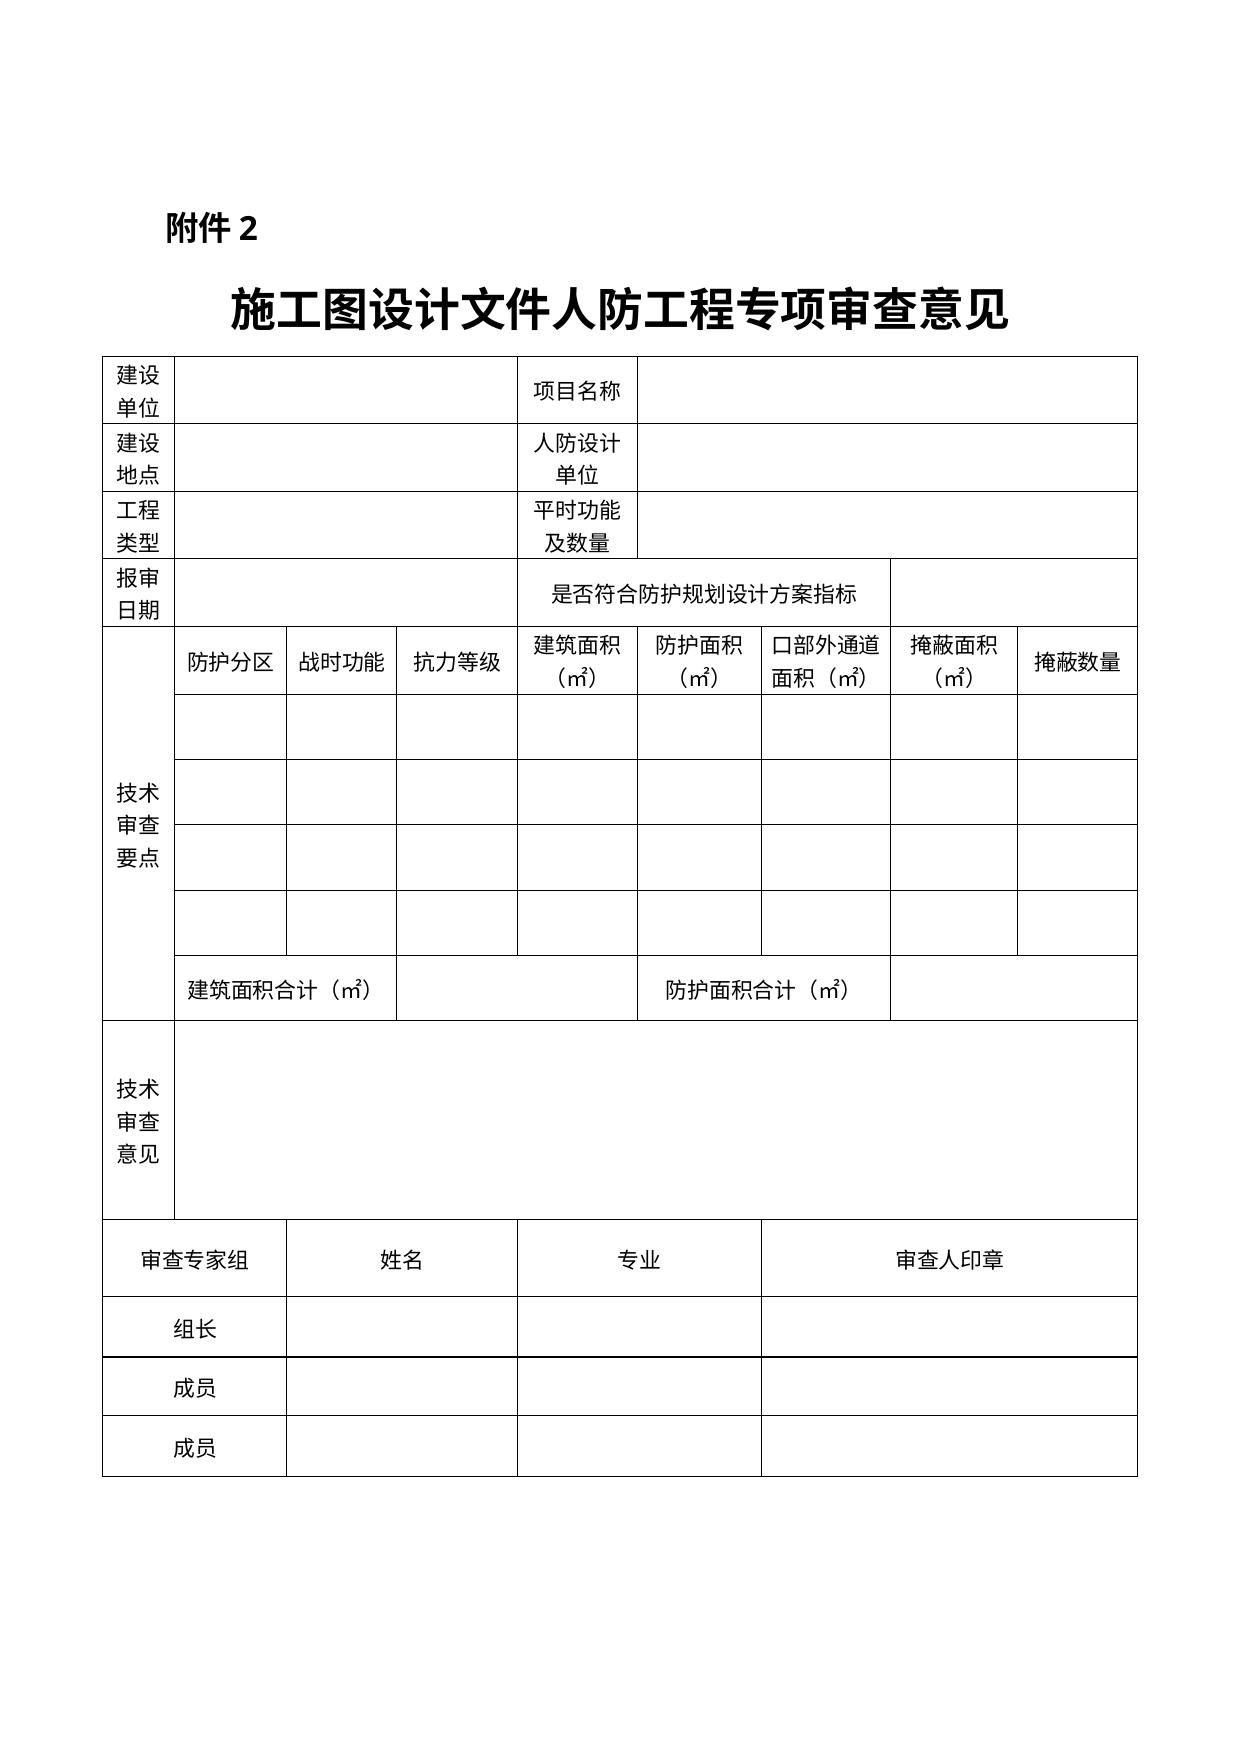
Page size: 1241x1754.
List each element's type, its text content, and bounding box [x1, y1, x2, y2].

table_cell 建筑面积（㎡） [518, 627, 637, 693]
table_cell [638, 825, 761, 889]
table_cell 抗力等级 [397, 627, 517, 693]
table_cell [762, 695, 890, 759]
table_cell 掩蔽数量 [1018, 627, 1137, 693]
table_cell [638, 492, 1137, 558]
text 施工图设计文件人防工程专项审查意见 [165, 258, 1075, 356]
table_cell [762, 1416, 1137, 1476]
table_cell 成员 [103, 1416, 286, 1476]
table_header 建设 单位 [103, 357, 174, 423]
table_cell [518, 695, 637, 759]
table_cell [1018, 695, 1137, 759]
table_cell [762, 1297, 1137, 1356]
table_cell [638, 891, 761, 955]
table_cell 审查专家组 [103, 1220, 286, 1296]
table_cell 报审 日期 [103, 559, 174, 626]
table_header [638, 357, 1137, 423]
table_cell [1018, 760, 1137, 824]
table_cell 防护面积（㎡） [638, 627, 761, 693]
table_cell [287, 1297, 517, 1356]
table_cell 防护分区 [175, 627, 286, 693]
table_cell [287, 695, 396, 759]
table_cell [638, 424, 1137, 491]
table_cell 技术 审查 要点 [103, 627, 174, 1020]
table_cell 是否符合防护规划设计方案指标 [518, 559, 890, 626]
table_header 项目名称 [518, 357, 637, 423]
table_cell 专业 [518, 1220, 761, 1296]
table_cell 姓名 [287, 1220, 517, 1296]
table_cell [762, 825, 890, 889]
table_cell [397, 760, 517, 824]
table_cell [891, 891, 1017, 955]
table_cell 建设 地点 [103, 424, 174, 491]
table_cell [518, 825, 637, 889]
table_cell [891, 825, 1017, 889]
table_cell [287, 760, 396, 824]
table_cell 工程 类型 [103, 492, 174, 558]
table_cell [287, 891, 396, 955]
table_cell [1018, 825, 1137, 889]
table_cell 战时功能 [287, 627, 396, 693]
text 附件2 [165, 193, 1075, 258]
table_cell [518, 760, 637, 824]
table_cell [175, 891, 286, 955]
table_cell [1018, 891, 1137, 955]
table_cell [638, 695, 761, 759]
table_cell 人防设计 单位 [518, 424, 637, 491]
table_cell [891, 760, 1017, 824]
table_cell [518, 1416, 761, 1476]
table_cell [175, 695, 286, 759]
table_cell [287, 1358, 517, 1415]
table_cell [287, 825, 396, 889]
table_cell [175, 559, 517, 626]
table_cell 成员 [103, 1358, 286, 1415]
table_cell 口部外通道 面积（㎡） [762, 627, 890, 693]
table_cell [175, 492, 517, 558]
table_cell 掩蔽面积（㎡） [891, 627, 1017, 693]
table_cell [762, 1358, 1137, 1415]
table_cell 组长 [103, 1297, 286, 1356]
table_cell [397, 891, 517, 955]
table_cell [397, 956, 637, 1020]
table_cell [518, 1358, 761, 1415]
table_cell [175, 1021, 1137, 1219]
table_cell [175, 825, 286, 889]
table_cell [397, 695, 517, 759]
table_cell [762, 760, 890, 824]
table_cell [762, 891, 890, 955]
table_cell 审查人印章 [762, 1220, 1137, 1296]
table_cell [891, 956, 1137, 1020]
table_cell 防护面积合计（㎡） [638, 956, 890, 1020]
table_cell [638, 760, 761, 824]
table_cell [518, 891, 637, 955]
table_cell [287, 1416, 517, 1476]
table_cell [518, 1297, 761, 1356]
table_cell [397, 825, 517, 889]
table_cell [175, 424, 517, 491]
table_cell 平时功能 及数量 [518, 492, 637, 558]
table_cell [891, 559, 1137, 626]
table_cell [891, 695, 1017, 759]
table_cell 技术 审查 意见 [103, 1021, 174, 1219]
table_header [175, 357, 517, 423]
table_cell 建筑面积合计（㎡） [175, 956, 396, 1020]
table_cell [175, 760, 286, 824]
